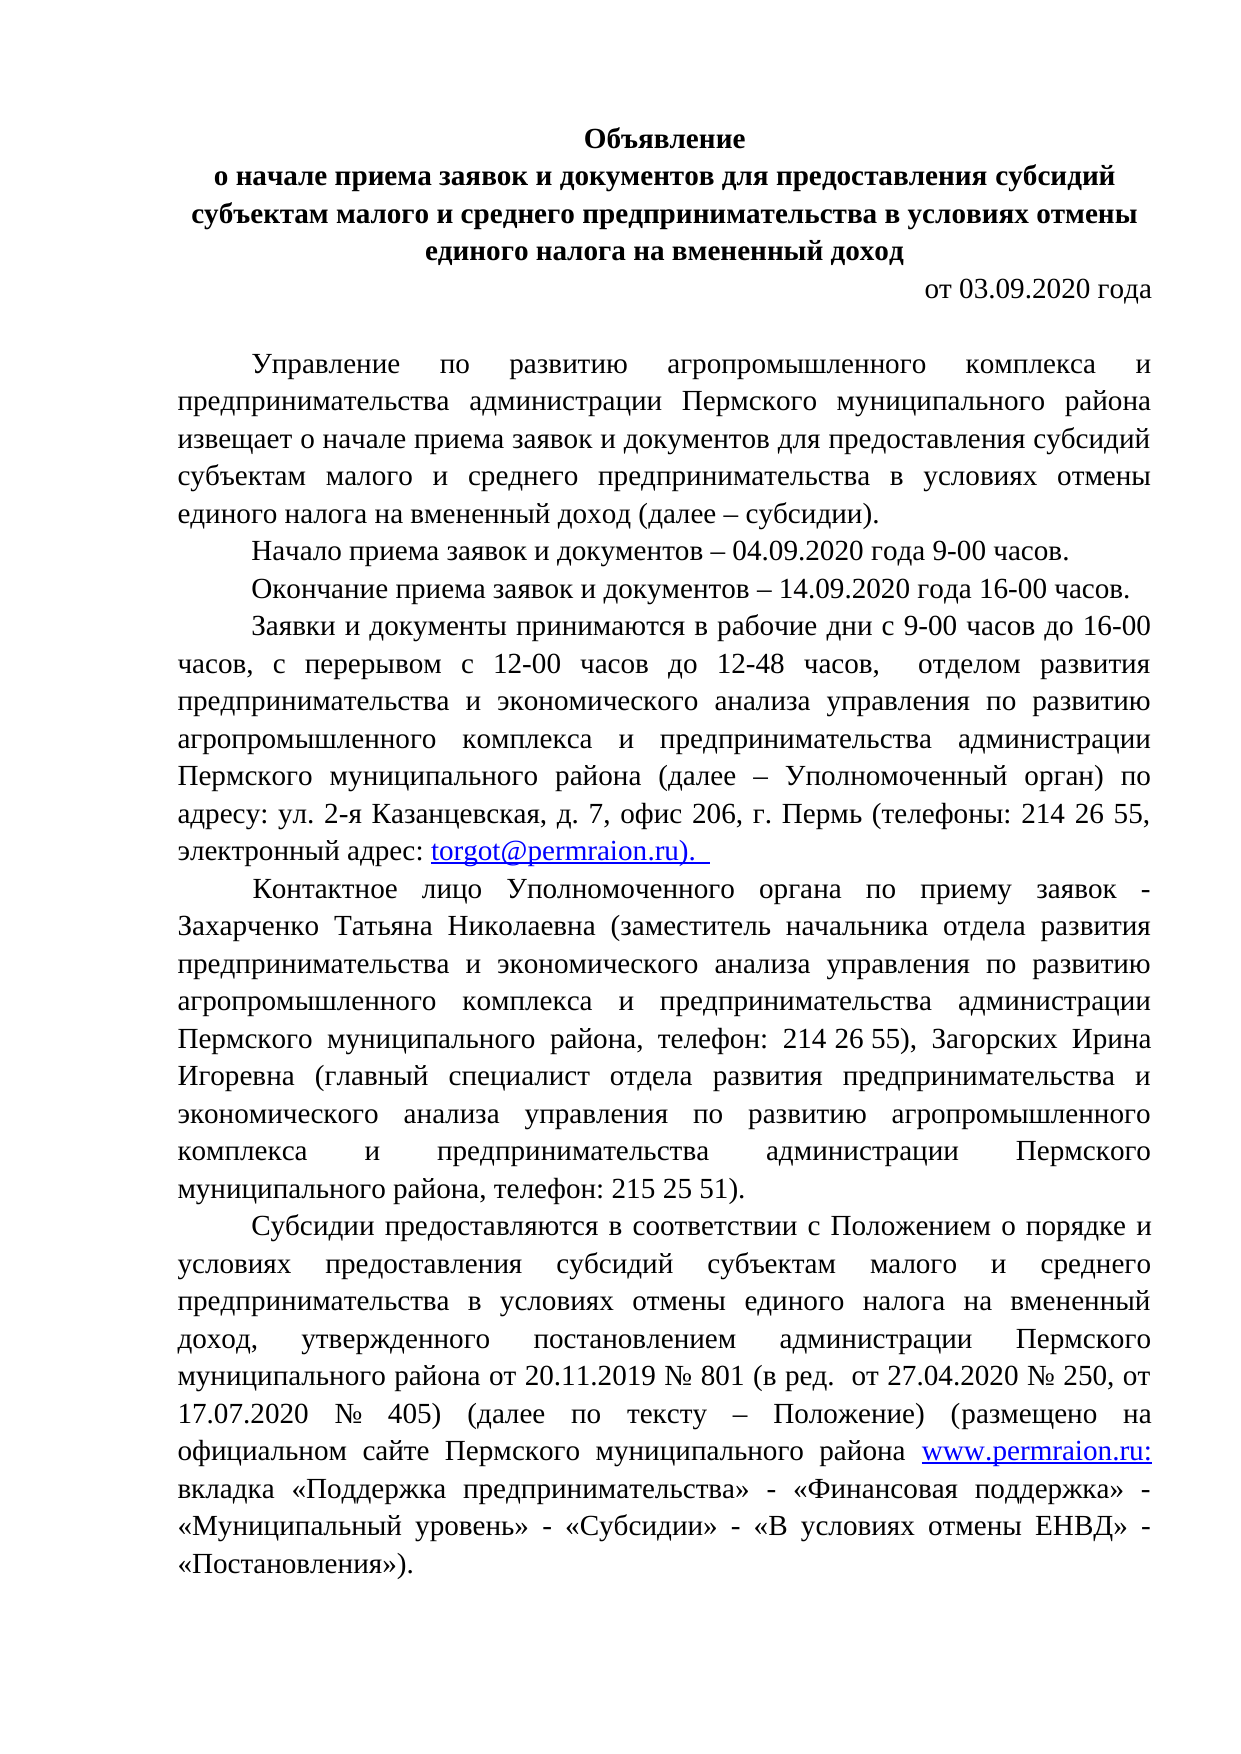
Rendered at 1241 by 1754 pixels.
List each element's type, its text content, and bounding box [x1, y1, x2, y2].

text Объявление [177, 118, 1152, 156]
text о начале приема заявок и документов для предоставления субсидий субъектам малого и среднего предпринимательства в условиях отмены единого налога на вмененный доход [177, 156, 1152, 268]
text Начало приема заявок и документов – 04.09.2020 года 9-00 часов. [177, 531, 1152, 568]
text Контактное лицо Уполномоченного органа по приему заявок - Захарченко Татьяна Николаевна (заместитель начальника отдела развития предпринимательства и экономического анализа управления по развитию агропромышленного комплекса и предпринимательства администрации Пермского муниципального района, телефон: 214 26 55), Загорских Ирина Игоревна (главный специалист отдела развития предпринимательства и экономического анализа управления по развитию агропромышленного комплекса и предпринимательства администрации Пермского муниципального района, телефон: 215 25 51). [177, 868, 1152, 1206]
text Заявки и документы принимаются в рабочие дни с 9-00 часов до 16-00 часов, с перерывом с 12-00 часов до 12-48 часов, отделом развития предпринимательства и экономического анализа управления по развитию агропромышленного комплекса и предпринимательства администрации Пермского муниципального района (далее – Уполномоченный орган) по адресу: ул. 2-я Казанцевская, д. 7, офис 206, г. Пермь (телефоны: 214 26 55, электронный адрес: torgot@permraion.ru). [177, 606, 1152, 868]
text Субсидии предоставляются в соответствии с Положением о порядке и условиях предоставления субсидий субъектам малого и среднего предпринимательства в условиях отмены единого налога на вмененный доход, утвержденного постановлением администрации Пермского муниципального района от 20.11.2019 № 801 (в ред. от 27.04.2020 № 250, от 17.07.2020 № 405) (далее по тексту – Положение) (размещено на официальном сайте Пермского муниципального района www.permraion.ru: вкладка «Поддержка предпринимательства» - «Финансовая поддержка» - «Муниципальный уровень» - «Субсидии» - «В условиях отмены ЕНВД» - «Постановления»). [177, 1206, 1152, 1581]
text от 03.09.2020 года [177, 268, 1152, 306]
text Управление по развитию агропромышленного комплекса и предпринимательства администрации Пермского муниципального района извещает о начале приема заявок и документов для предоставления субсидий субъектам малого и среднего предпринимательства в условиях отмены единого налога на вмененный доход (далее – субсидии). [177, 343, 1152, 531]
text Окончание приема заявок и документов – 14.09.2020 года 16-00 часов. [177, 568, 1152, 606]
